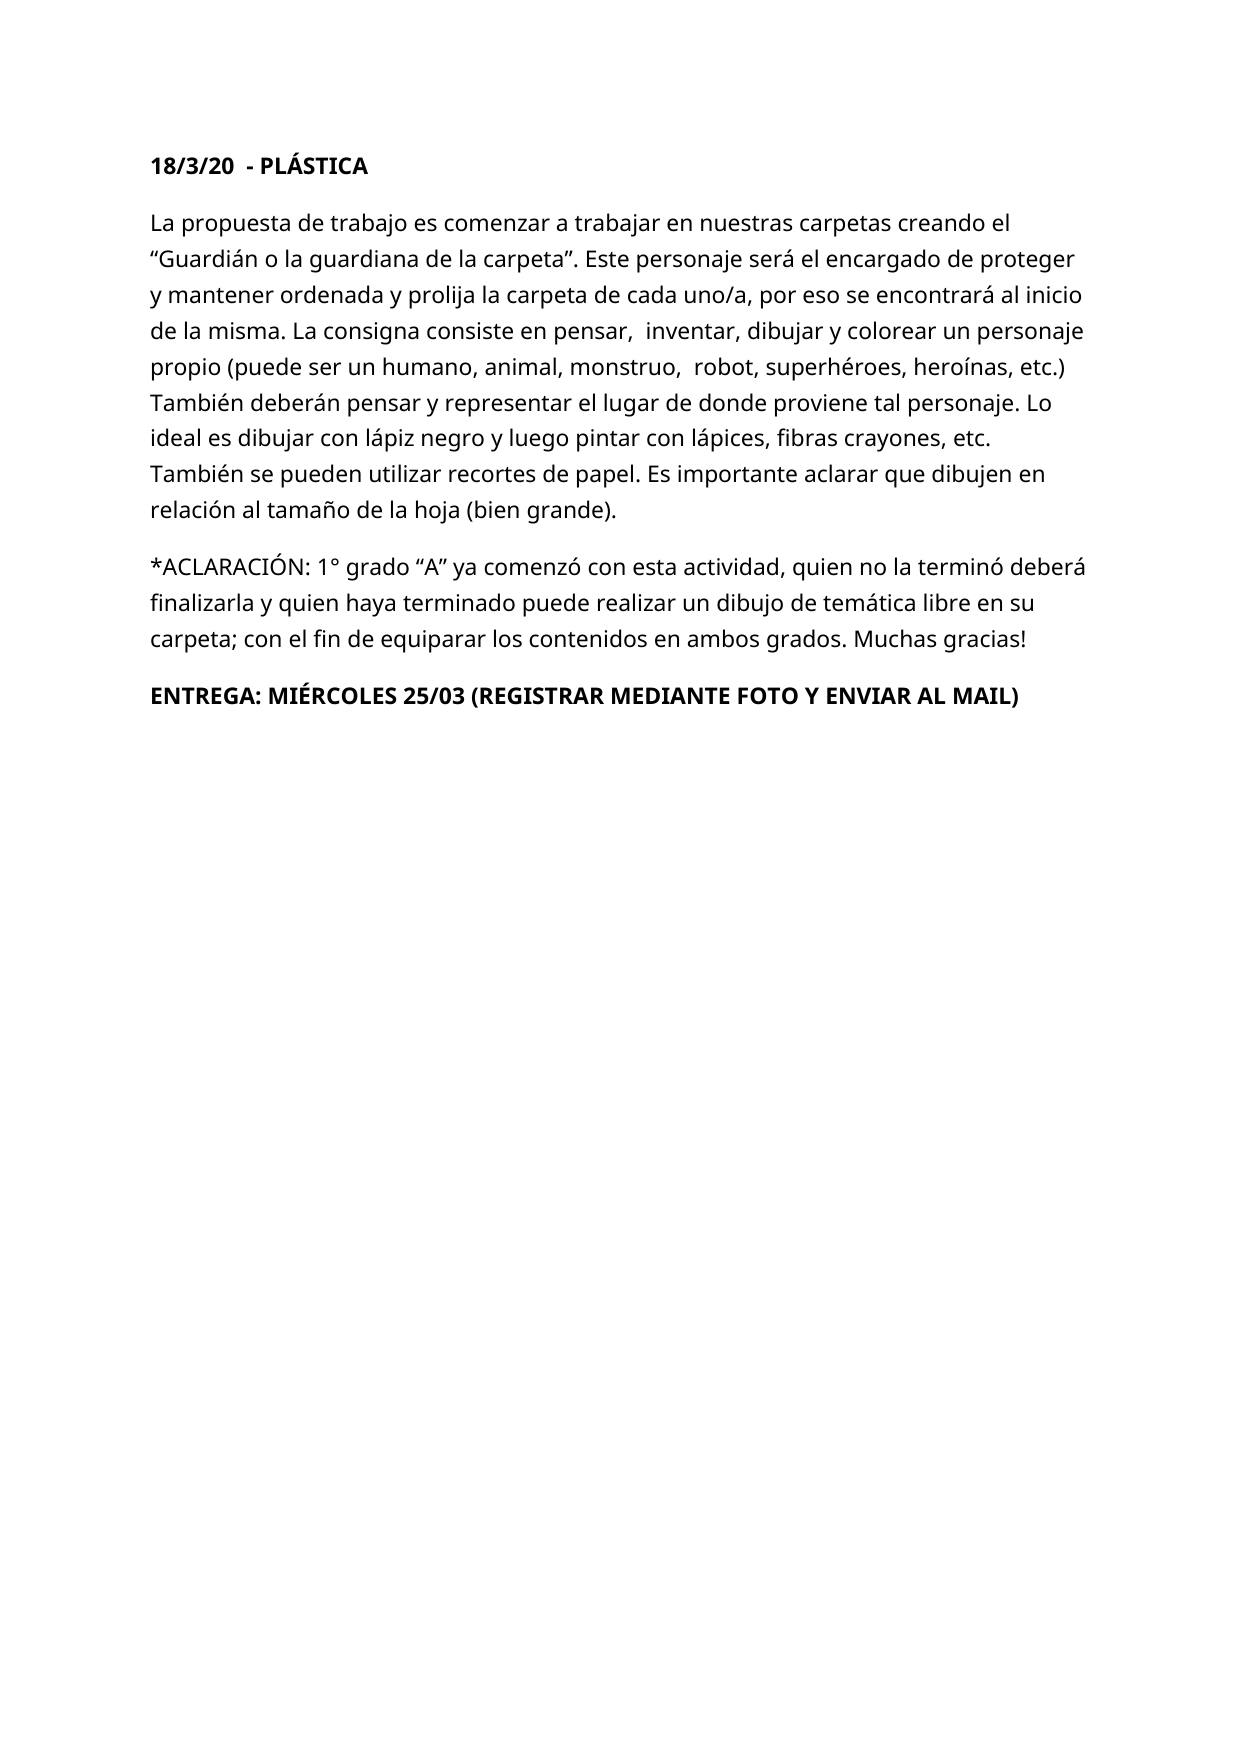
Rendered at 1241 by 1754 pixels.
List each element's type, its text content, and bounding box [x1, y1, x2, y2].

text 18/3/20 - PLÁSTICA [150, 150, 1090, 181]
text ENTREGA: MIÉRCOLES 25/03 (REGISTRAR MEDIANTE FOTO Y ENVIAR AL MAIL) [150, 680, 1090, 711]
text La propuesta de trabajo es comenzar a trabajar en nuestras carpetas creando el “Guardián o la guardiana de la carpeta”. Este personaje será el encargado de proteger y mantener ordenada y prolija la carpeta de cada uno/a, por eso se encontrará al inicio de la misma. La consigna consiste en pensar, inventar, dibujar y colorear un personaje propio (puede ser un humano, animal, monstruo, robot, superhéroes, heroínas, etc.) También deberán pensar y representar el lugar de donde proviene tal personaje. Lo ideal es dibujar con lápiz negro y luego pintar con lápices, fibras crayones, etc. También se pueden utilizar recortes de papel. Es importante aclarar que dibujen en relación al tamaño de la hoja (bien grande). [150, 207, 1090, 526]
text *ACLARACIÓN: 1° grado “A” ya comenzó con esta actividad, quien no la terminó deberá finalizarla y quien haya terminado puede realizar un dibujo de temática libre en su carpeta; con el fin de equiparar los contenidos en ambos grados. Muchas gracias! [150, 551, 1090, 654]
